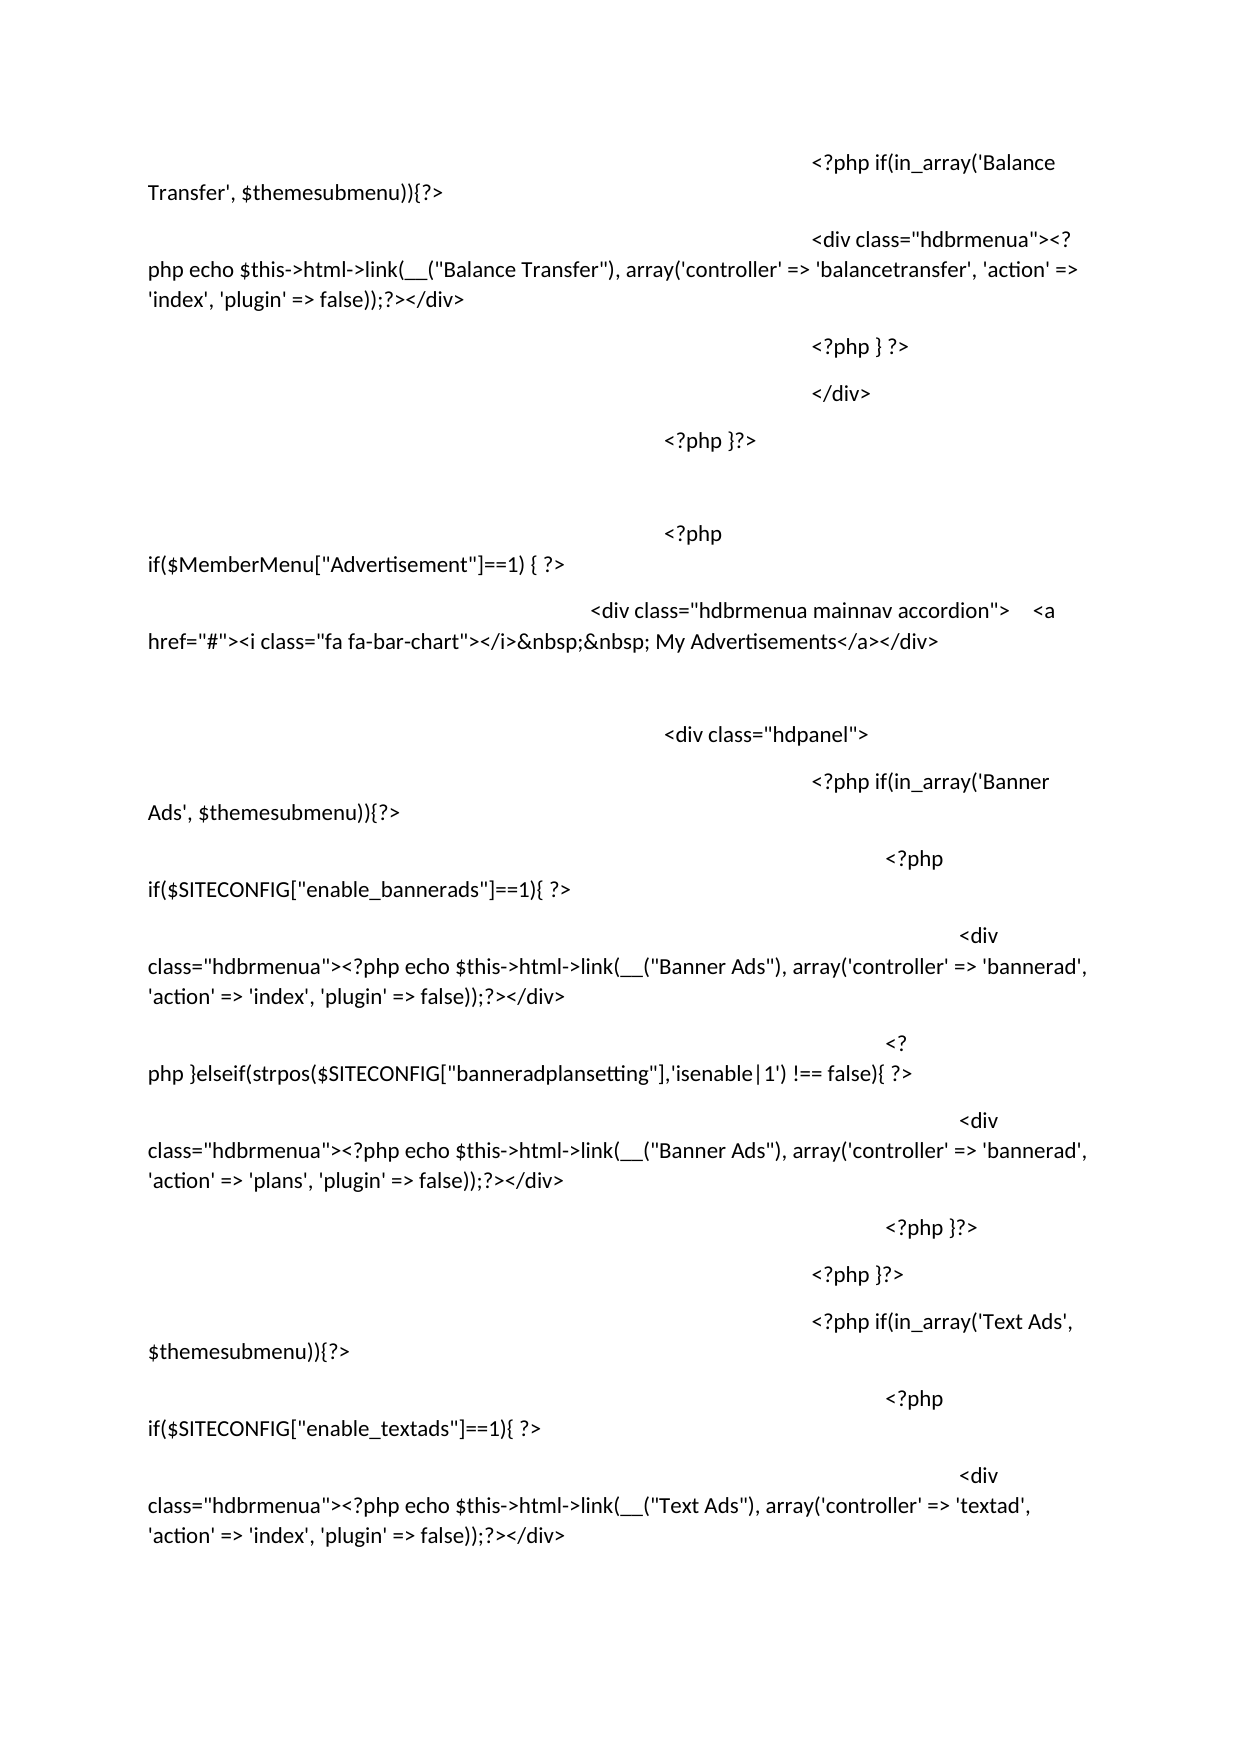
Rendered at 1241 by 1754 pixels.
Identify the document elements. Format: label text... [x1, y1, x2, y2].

text <?php }?> [148, 1260, 1093, 1288]
text <div class="hdbrmenua"><?php echo $this->html->link(__("Balance Transfer"), array('controller' => 'balancetransfer', 'action' => 'index', 'plugin' => false));?></div> [148, 225, 1093, 313]
text <div class="hdpanel"> [148, 721, 1093, 748]
text <?php }?> [148, 1213, 1093, 1241]
text <div class="hdbrmenua mainnav accordion"> <a href="#"><i class="fa fa-bar-chart"></i>&nbsp;&nbsp; My Advertisements</a></div> [148, 597, 1093, 655]
text <?php }elseif(strpos($SITECONFIG["banneradplansetting"],'isenable|1') !== false){ ?> [148, 1029, 1093, 1087]
text <?php if(in_array('Text Ads', $themesubmenu)){?> [148, 1307, 1093, 1365]
text <?php if($MemberMenu["Advertisement"]==1) { ?> [148, 519, 1093, 578]
text <?php }?> [148, 426, 1093, 454]
text <div class="hdbrmenua"><?php echo $this->html->link(__("Banner Ads"), array('controller' => 'bannerad', 'action' => 'index', 'plugin' => false));?></div> [148, 922, 1093, 1010]
text <?php if($SITECONFIG["enable_bannerads"]==1){ ?> [148, 844, 1093, 903]
text <div class="hdbrmenua"><?php echo $this->html->link(__("Text Ads"), array('controller' => 'textad', 'action' => 'index', 'plugin' => false));?></div> [148, 1461, 1093, 1549]
text <?php if($SITECONFIG["enable_textads"]==1){ ?> [148, 1384, 1093, 1442]
text <?php if(in_array('Banner Ads', $themesubmenu)){?> [148, 767, 1093, 826]
text <?php } ?> [148, 332, 1093, 360]
text </div> [148, 379, 1093, 407]
text <?php if(in_array('Balance Transfer', $themesubmenu)){?> [148, 148, 1093, 206]
text <div class="hdbrmenua"><?php echo $this->html->link(__("Banner Ads"), array('controller' => 'bannerad', 'action' => 'plans', 'plugin' => false));?></div> [148, 1106, 1093, 1194]
